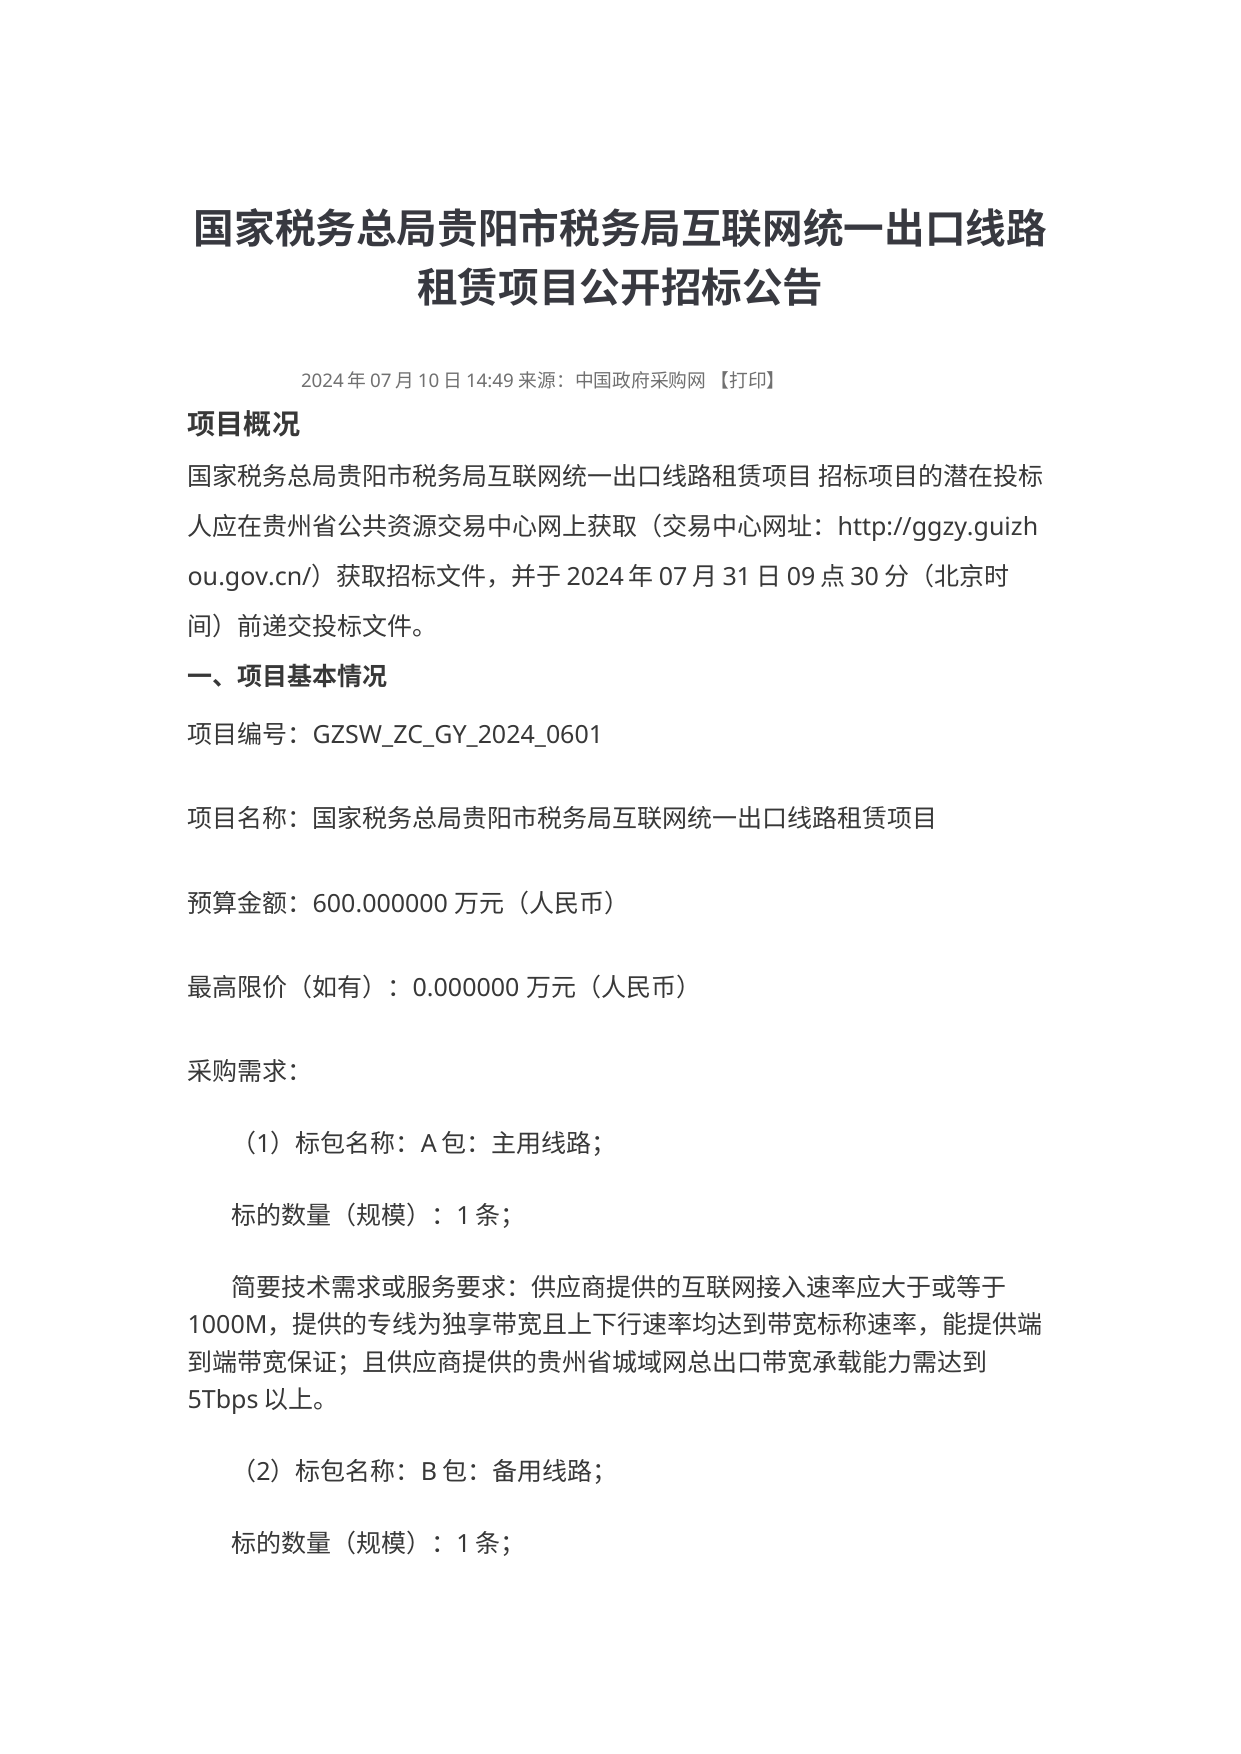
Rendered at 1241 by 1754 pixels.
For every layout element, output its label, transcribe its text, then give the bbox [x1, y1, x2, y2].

text 一、项目基本情况 [187, 643, 1053, 693]
text 项目概况 [187, 393, 1053, 443]
text 国家税务总局贵阳市税务局互联网统一出口线路租赁项目 招标项目的潜在投标人应在贵州省公共资源交易中心网上获取（交易中心网址：http://ggzy.guizhou.gov.cn/）获取招标文件，并于2024年07月31日 09点30分（北京时间）前递交投标文件。 [187, 443, 1053, 643]
text 项目名称：国家税务总局贵阳市税务局互联网统一出口线路租赁项目 [187, 785, 1053, 835]
text 预算金额：600.000000 万元（人民币） [187, 869, 1053, 919]
text 国家税务总局贵阳市税务局互联网统一出口线路租赁项目公开招标公告 [187, 197, 1053, 314]
text （1）标包名称：A包：主用线路； [187, 1122, 1053, 1160]
text 标的数量（规模）：1条； [187, 1194, 1053, 1232]
text （2）标包名称：B包：备用线路； [187, 1451, 1053, 1488]
text 标的数量（规模）：1条； [187, 1522, 1053, 1560]
text 采购需求： [187, 1038, 1053, 1088]
text 2024年07月10日 14:49 来源：中国政府采购网 【打印】 【显示公告概要】 [187, 346, 1053, 393]
text 项目编号：GZSW_ZC_GY_2024_0601 [187, 701, 1053, 751]
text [187, 1266, 1053, 1416]
text 最高限价（如有）：0.000000 万元（人民币） [187, 954, 1053, 1004]
